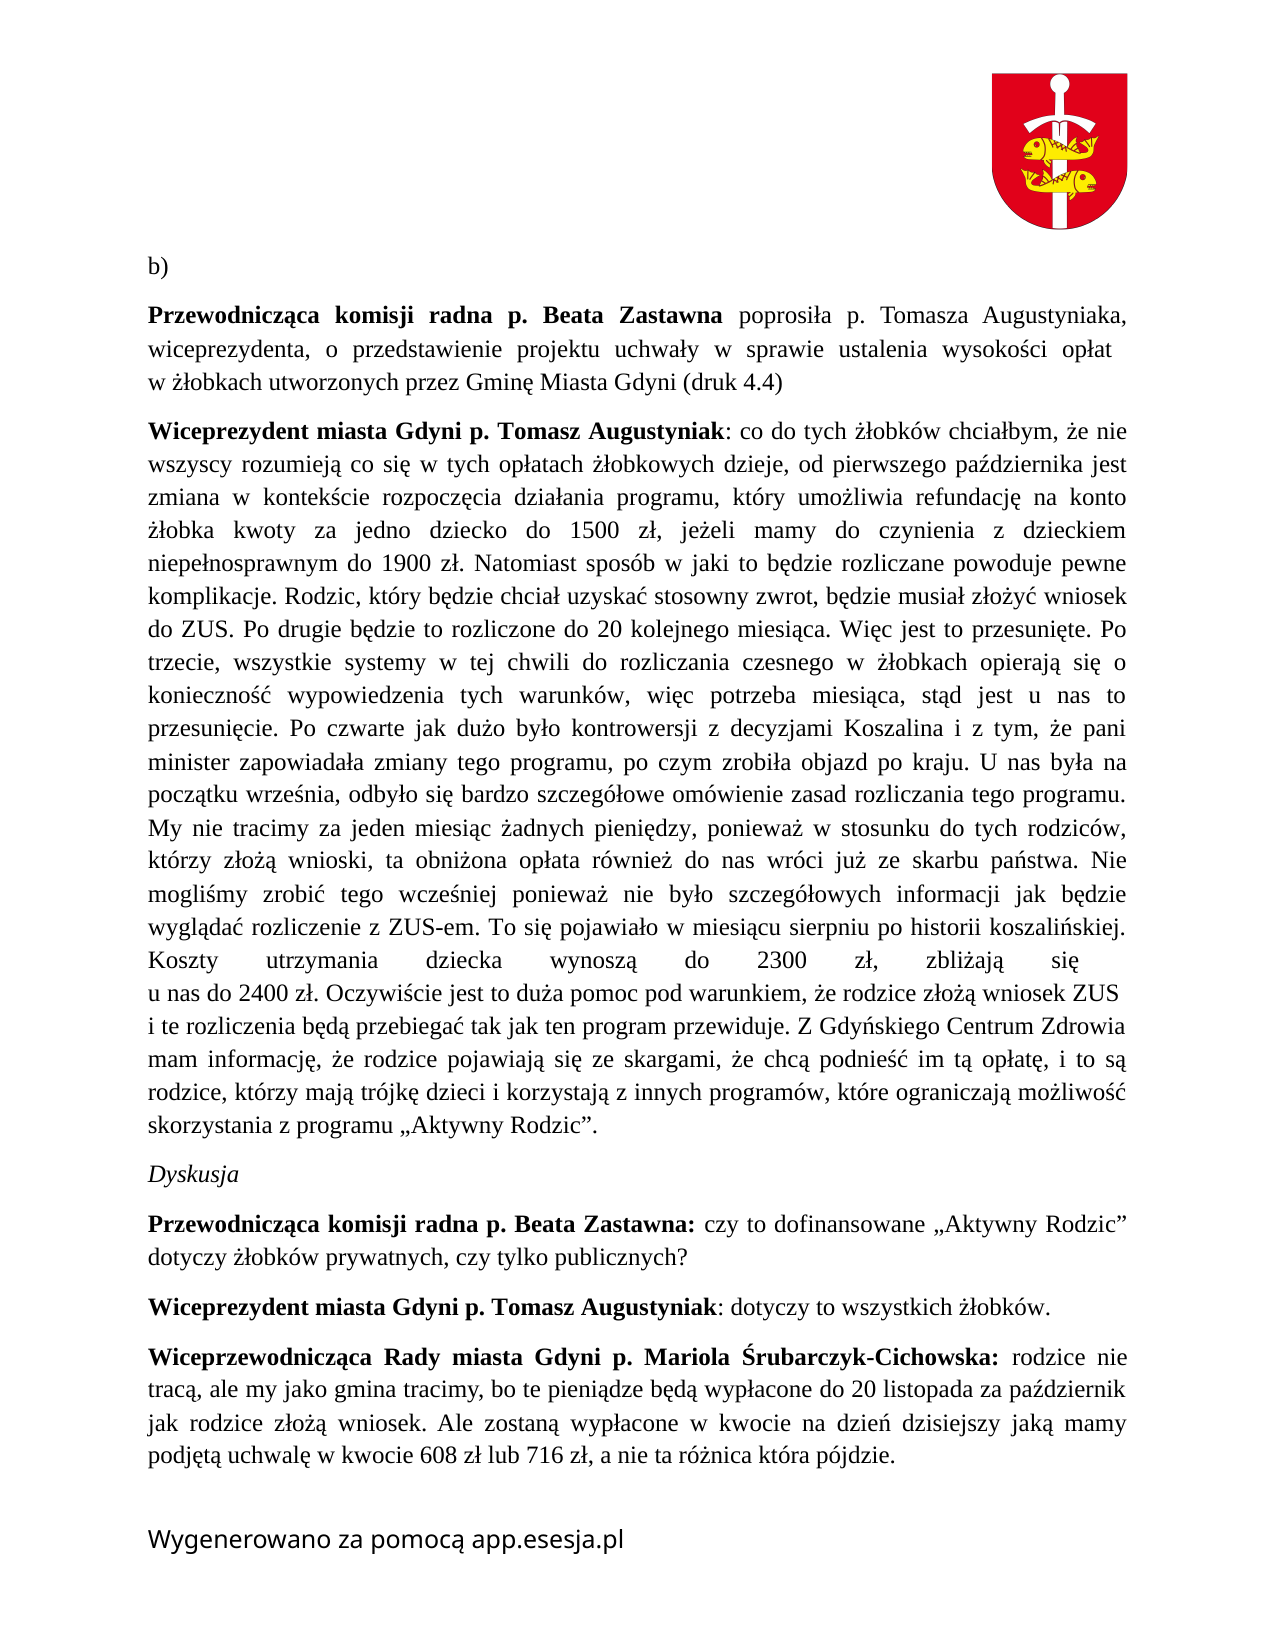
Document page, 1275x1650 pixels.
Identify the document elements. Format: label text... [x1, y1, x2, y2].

text Wiceprzewodnicząca Rady miasta Gdyni p. Mariola Śrubarczyk-Cichowska: rodzice nie tracą, ale my jako gmina tracimy, bo te pieniądze będą wypłacone do 20 listopada za październik jak rodzice złożą wniosek. Ale zostaną wypłacone w kwocie na dzień dzisiejszy jaką mamy podjętą uchwalę w kwocie 608 zł lub 716 zł, a nie ta różnica która pójdzie. [148, 1342, 1127, 1469]
text Przewodnicząca komisji radna p. Beata Zastawna poprosiła p. Tomasza Augustyniaka, wiceprezydenta, o przedstawienie projektu uchwały w sprawie ustalenia wysokości opłat w żłobkach utworzonych przez Gminę Miasta Gdyni (druk 4.4) [148, 301, 1127, 395]
text Wiceprezydent miasta Gdyni p. Tomasz Augustyniak: dotyczy to wszystkich żłobków. [148, 1292, 1127, 1321]
text b) [148, 251, 1127, 280]
text Dyskusja [148, 1159, 1127, 1188]
text Przewodnicząca komisji radna p. Beata Zastawna: czy to dofinansowane „Aktywny Rodzic” dotyczy żłobków prywatnych, czy tylko publicznych? [148, 1209, 1127, 1271]
text Wiceprezydent miasta Gdyni p. Tomasz Augustyniak: co do tych żłobków chciałbym, że nie wszyscy rozumieją co się w tych opłatach żłobkowych dzieje, od pierwszego października jest zmiana w kontekście rozpoczęcia działania programu, który umożliwia refundację na konto żłobka kwoty za jedno dziecko do 1500 zł, jeżeli mamy do czynienia z dzieckiem niepełnosprawnym do 1900 zł. Natomiast sposób w jaki to będzie rozliczane powoduje pewne komplikacje. Rodzic, który będzie chciał uzyskać stosowny zwrot, będzie musiał złożyć wniosek do ZUS. Po drugie będzie to rozliczone do 20 kolejnego miesiąca. Więc jest to przesunięte. Po trzecie, wszystkie systemy w tej chwili do rozliczania czesnego w żłobkach opierają się o konieczność wypowiedzenia tych warunków, więc potrzeba miesiąca, stąd jest u nas to przesunięcie. Po czwarte jak dużo było kontrowersji z decyzjami Koszalina i z tym, że pani minister zapowiadała zmiany tego programu, po czym zrobiła objazd po kraju. U nas była na początku września, odbyło się bardzo szczegółowe omówienie zasad rozliczania tego programu. My nie tracimy za jeden miesiąc żadnych pieniędzy, ponieważ w stosunku do tych rodziców, którzy złożą wnioski, ta obniżona opłata również do nas wróci już ze skarbu państwa. Nie mogliśmy zrobić tego wcześniej ponieważ nie było szczegółowych informacji jak będzie wyglądać rozliczenie z ZUS-em. To się pojawiało w miesiącu sierpniu po historii koszalińskiej. Koszty utrzymania dziecka wynoszą do 2300 zł, zbliżają się u nas do 2400 zł. Oczywiście jest to duża pomoc pod warunkiem, że rodzice złożą wniosek ZUS i te rozliczenia będą przebiegać tak jak ten program przewiduje. Z Gdyńskiego Centrum Zdrowia mam informację, że rodzice pojawiają się ze skargami, że chcą podnieść im tą opłatę, i to są rodzice, którzy mają trójkę dzieci i korzystają z innych programów, które ograniczają możliwość skorzystania z programu „Aktywny Rodzic”. [148, 416, 1127, 1138]
